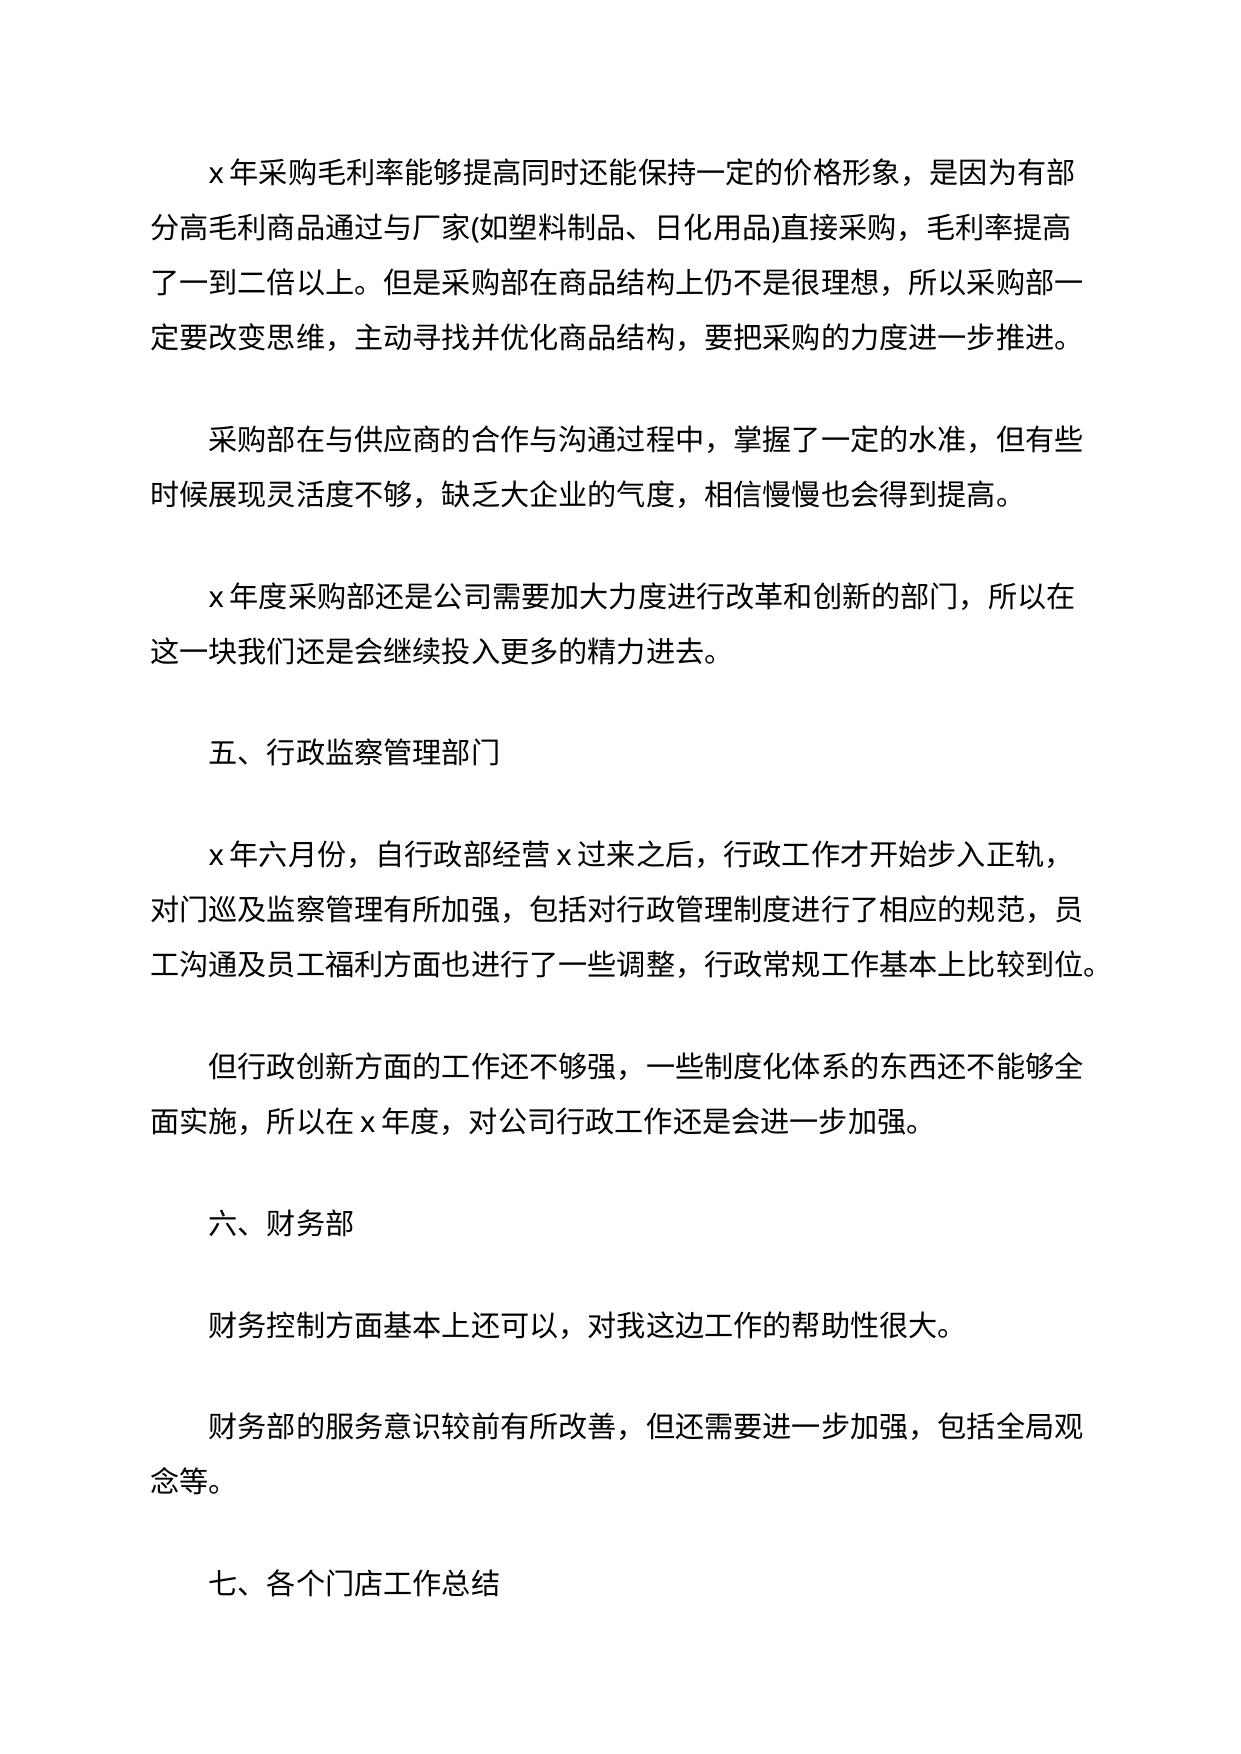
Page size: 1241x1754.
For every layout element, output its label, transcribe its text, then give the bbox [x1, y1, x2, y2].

text 采购部在与供应商的合作与沟通过程中，掌握了一定的水准，但有些时候展现灵活度不够，缺乏大企业的气度，相信慢慢也会得到提高。 [150, 417, 1090, 514]
text 财务部的服务意识较前有所改善，但还需要进一步加强，包括全局观念等。 [150, 1404, 1090, 1501]
text 七、各个门店工作总结 [150, 1561, 1090, 1603]
text 六、财务部 [150, 1200, 1090, 1243]
text 五、行政监察管理部门 [150, 730, 1090, 772]
text 但行政创新方面的工作还不够强，一些制度化体系的东西还不能够全面实施，所以在x年度，对公司行政工作还是会进一步加强。 [150, 1043, 1090, 1141]
text x年采购毛利率能够提高同时还能保持一定的价格形象，是因为有部分高毛利商品通过与厂家(如塑料制品、日化用品)直接采购，毛利率提高了一到二倍以上。但是采购部在商品结构上仍不是很理想，所以采购部一定要改变思维，主动寻找并优化商品结构，要把采购的力度进一步推进。 [150, 150, 1090, 357]
text 财务控制方面基本上还可以，对我这边工作的帮助性很大。 [150, 1302, 1090, 1344]
text x年度采购部还是公司需要加大力度进行改革和创新的部门，所以在这一块我们还是会继续投入更多的精力进去。 [150, 573, 1090, 671]
text x年六月份，自行政部经营x过来之后，行政工作才开始步入正轨，对门巡及监察管理有所加强，包括对行政管理制度进行了相应的规范，员工沟通及员工福利方面也进行了一些调整，行政常规工作基本上比较到位。 [150, 832, 1090, 984]
